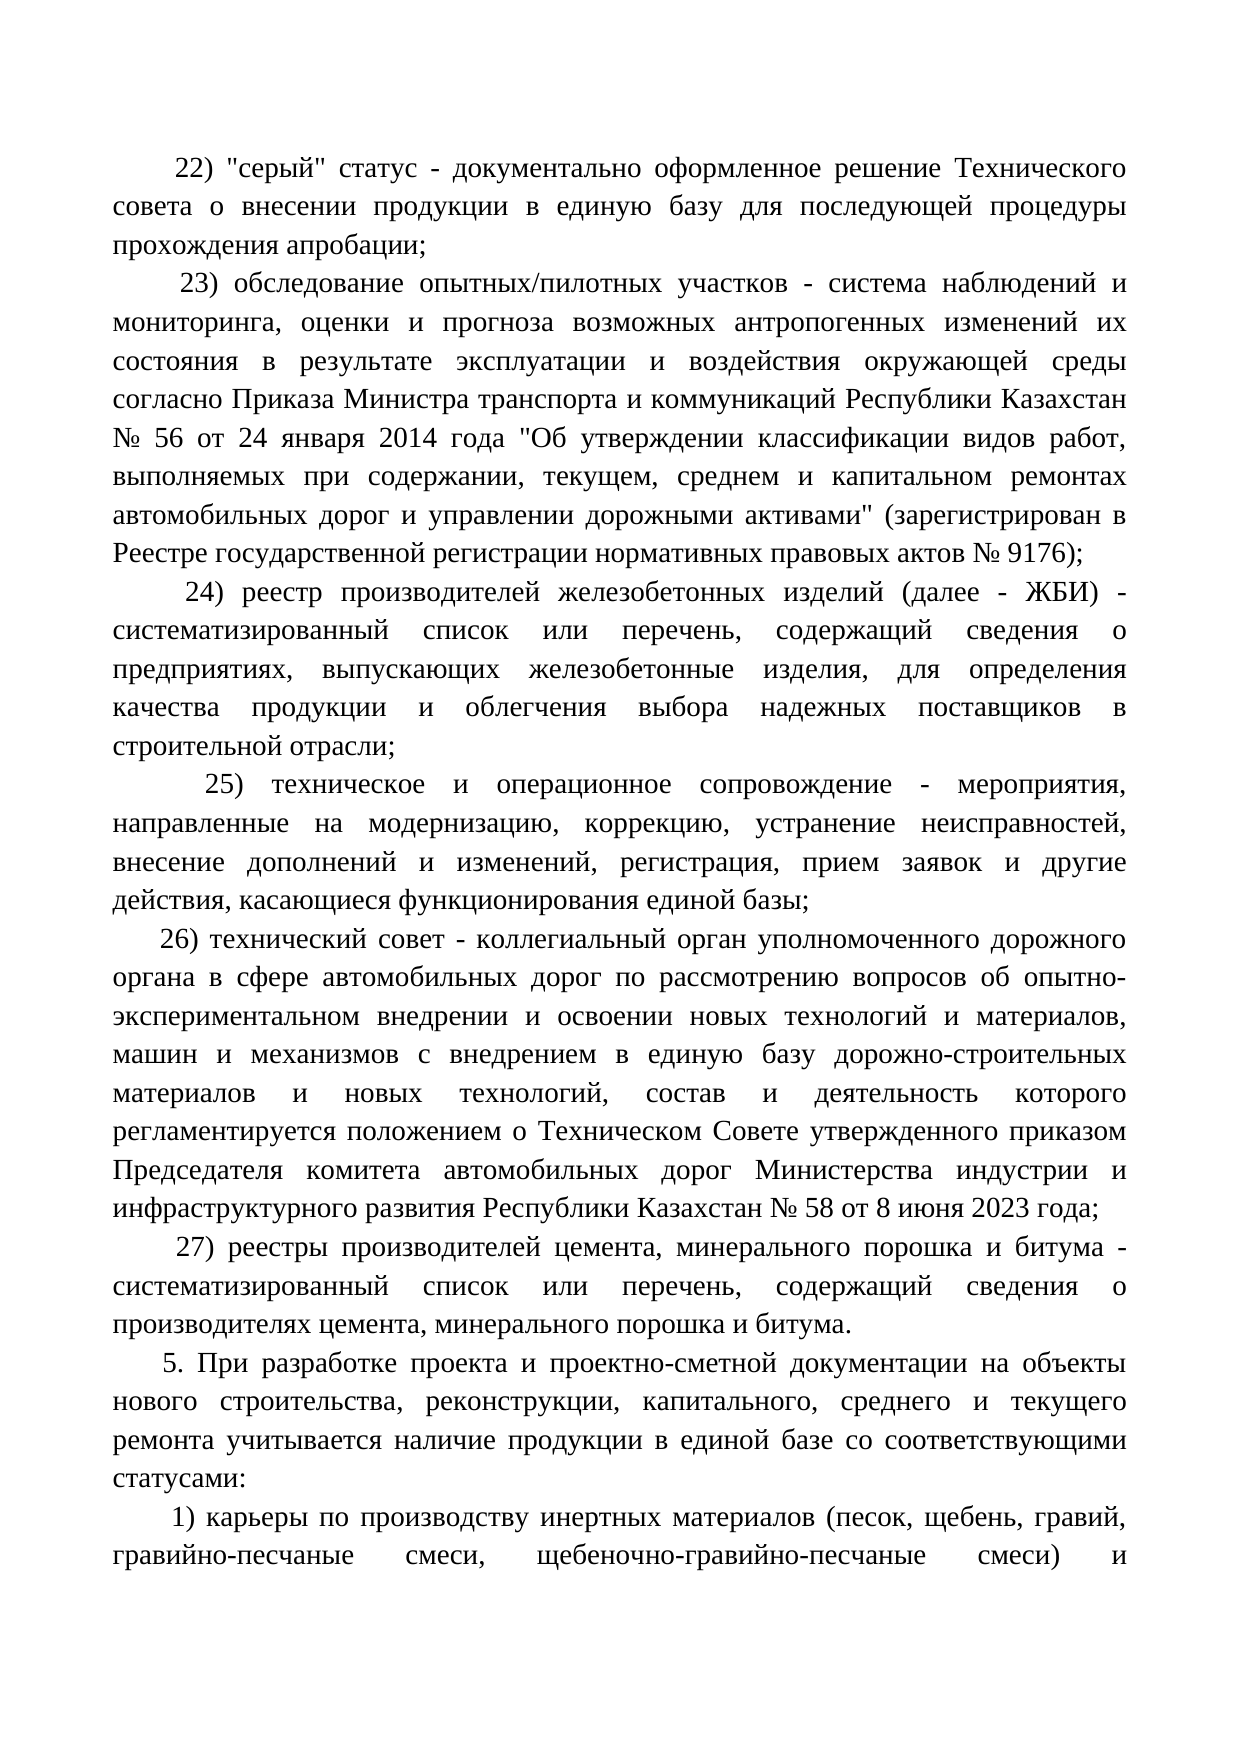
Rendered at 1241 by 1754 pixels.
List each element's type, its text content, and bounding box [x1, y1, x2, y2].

text 25) техническое и операционное сопровождение - мероприятия, направленные на модернизацию, коррекцию, устранение неисправностей, внесение дополнений и изменений, регистрация, прием заявок и другие действия, касающиеся функционирования единой базы; [112, 767, 1128, 916]
text 24) реестр производителей железобетонных изделий (далее - ЖБИ) - систематизированный список или перечень, содержащий сведения о предприятиях, выпускающих железобетонные изделия, для определения качества продукции и облегчения выбора надежных поставщиков в строительной отрасли; [112, 574, 1128, 762]
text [112, 1499, 1128, 1571]
text 22) "серый" статус - документально оформленное решение Технического совета о внесении продукции в единую базу для последующей процедуры прохождения апробации; [112, 150, 1128, 261]
text 26) технический совет - коллегиальный орган уполномоченного дорожного органа в сфере автомобильных дорог по рассмотрению вопросов об опытно-экспериментальном внедрении и освоении новых технологий и материалов, машин и механизмов с внедрением в единую базу дорожно-строительных материалов и новых технологий, состав и деятельность которого регламентируется положением о Техническом Совете утвержденного приказом Председателя комитета автомобильных дорог Министерства индустрии и инфраструктурного развития Республики Казахстан № 58 от 8 июня 2023 года; [112, 921, 1128, 1224]
text 27) реестры производителей цемента, минерального порошка и битума - систематизированный список или перечень, содержащий сведения о производителях цемента, минерального порошка и битума. [112, 1229, 1128, 1340]
text 23) обследование опытных/пилотных участков - система наблюдений и мониторинга, оценки и прогноза возможных антропогенных изменений их состояния в результате эксплуатации и воздействия окружающей среды согласно Приказа Министра транспорта и коммуникаций Республики Казахстан № 56 от 24 января 2014 года "Об утверждении классификации видов работ, выполняемых при содержании, текущем, среднем и капитальном ремонтах автомобильных дорог и управлении дорожными активами" (зарегистрирован в Реестре государственной регистрации нормативных правовых актов № 9176); [112, 266, 1128, 569]
text 5. При разработке проекта и проектно-сметной документации на объекты нового строительства, реконструкции, капитального, среднего и текущего ремонта учитывается наличие продукции в единой базе со соответствующими статусами: [112, 1345, 1128, 1494]
